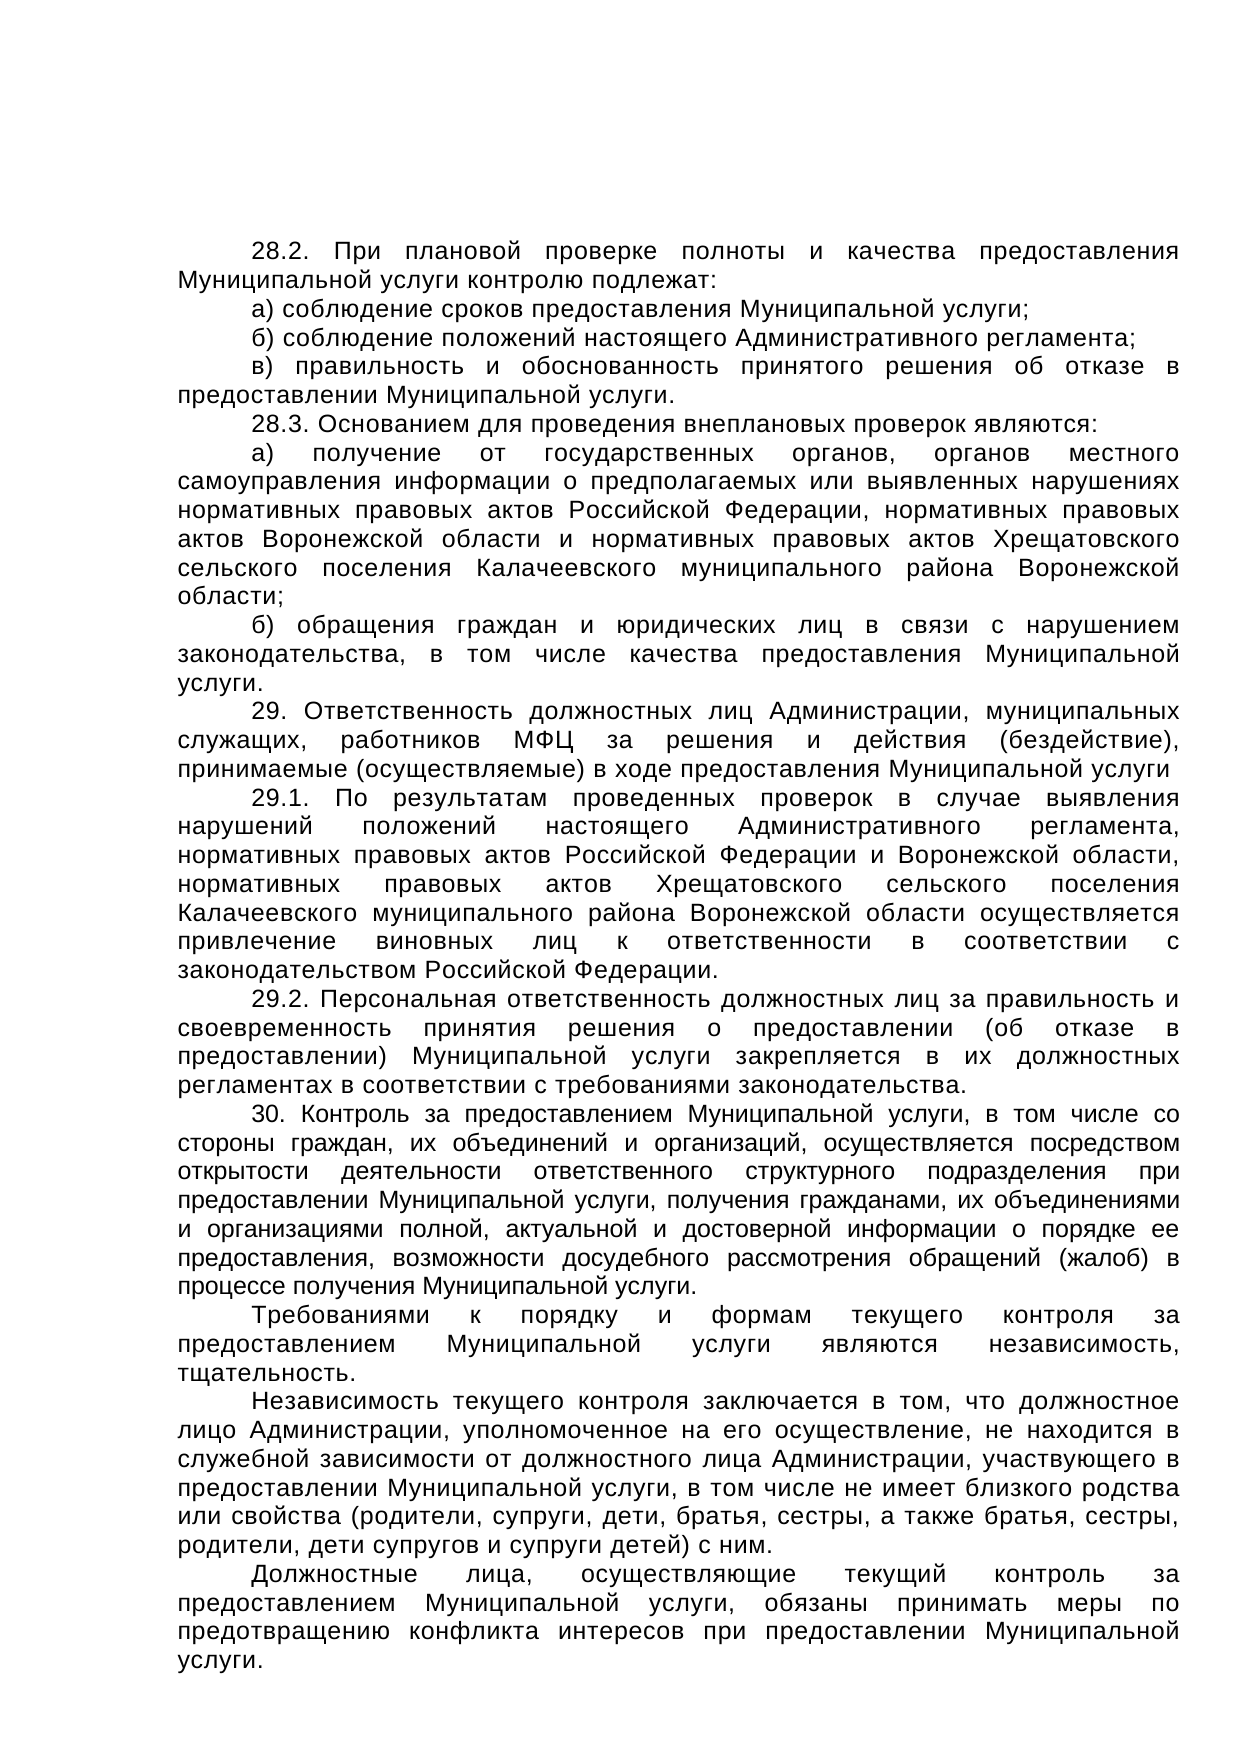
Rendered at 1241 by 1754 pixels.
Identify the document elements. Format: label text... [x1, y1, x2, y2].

text Независимость текущего контроля заключается в том, что должностное лицо Администрации, уполномоченное на его осуществление, не находится в служебной зависимости от должностного лица Администрации, участвующего в предоставлении Муниципальной услуги, в том числе не имеет близкого родства или свойства (родители, супруги, дети, братья, сестры, а также братья, сестры, родители, дети супругов и супруги детей) с ним. [177, 1386, 1181, 1559]
text 30. Контроль за предоставлением Муниципальной услуги, в том числе со стороны граждан, их объединений и организаций, осуществляется посредством открытости деятельности ответственного структурного подразделения при предоставлении Муниципальной услуги, получения гражданами, их объединениями и организациями полной, актуальной и достоверной информации о порядке ее предоставления, возможности досудебного рассмотрения обращений (жалоб) в процессе получения Муниципальной услуги. [177, 1099, 1181, 1300]
text б) обращения граждан и юридических лиц в связи с нарушением законодательства, в том числе качества предоставления Муниципальной услуги. [177, 610, 1181, 696]
text а) соблюдение сроков предоставления Муниципальной услуги; [177, 294, 1181, 322]
text а) получение от государственных органов, органов местного самоуправления информации о предполагаемых или выявленных нарушениях нормативных правовых актов Российской Федерации, нормативных правовых актов Воронежской области и нормативных правовых актов Хрещатовского сельского поселения Калачеевского муниципального района Воронежской области; [177, 437, 1181, 610]
text 29.2. Персональная ответственность должностных лиц за правильность и своевременность принятия решения о предоставлении (об отказе в предоставлении) Муниципальной услуги закрепляется в их должностных регламентах в соответствии с требованиями законодательства. [177, 984, 1181, 1099]
text 29.1. По результатам проведенных проверок в случае выявления нарушений положений настоящего Административного регламента, нормативных правовых актов Российской Федерации и Воронежской области, нормативных правовых актов Хрещатовского сельского поселения Калачеевского муниципального района Воронежской области осуществляется привлечение виновных лиц к ответственности в соответствии с законодательством Российской Федерации. [177, 782, 1181, 984]
text 28.2. При плановой проверке полноты и качества предоставления Муниципальной услуги контролю подлежат: [177, 236, 1181, 294]
text 28.3. Основанием для проведения внеплановых проверок являются: [177, 409, 1181, 437]
text в) правильность и обоснованность принятого решения об отказе в предоставлении Муниципальной услуги. [177, 351, 1181, 409]
text б) соблюдение положений настоящего Административного регламента; [177, 322, 1181, 351]
text Должностные лица, осуществляющие текущий контроль за предоставлением Муниципальной услуги, обязаны принимать меры по предотвращению конфликта интересов при предоставлении Муниципальной услуги. [177, 1559, 1181, 1674]
text Требованиями к порядку и формам текущего контроля за предоставлением Муниципальной услуги являются независимость, тщательность. [177, 1300, 1181, 1386]
text 29. Ответственность должностных лиц Администрации, муниципальных служащих, работников МФЦ за решения и действия (бездействие), принимаемые (осуществляемые) в ходе предоставления Муниципальной услуги [177, 696, 1181, 782]
